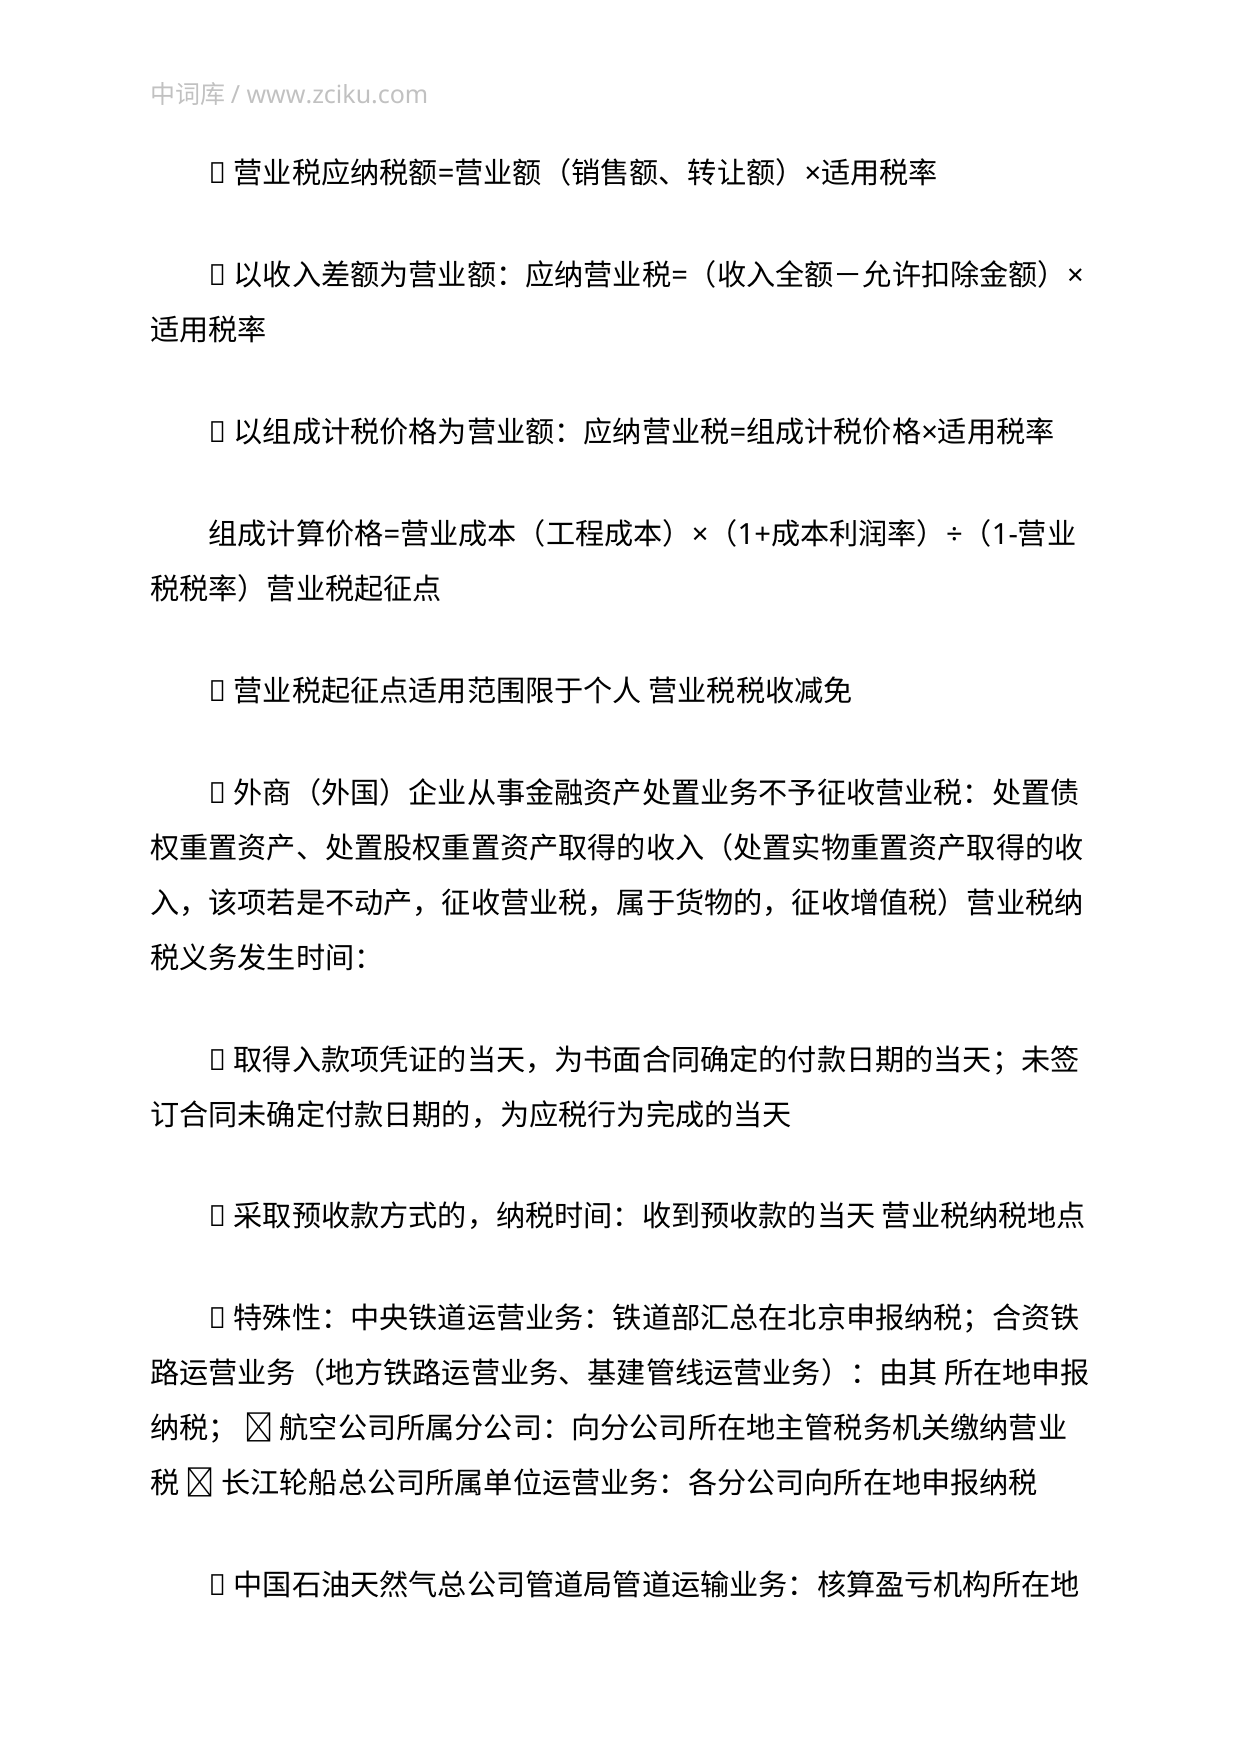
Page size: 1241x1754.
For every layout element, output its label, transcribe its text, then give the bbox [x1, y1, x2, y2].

text 组成计算价格=营业成本（工程成本）×（1+成本利润率）÷（1-营业税税率）营业税起征点 [150, 511, 1090, 608]
text  取得入款项凭证的当天，为书面合同确定的付款日期的当天；未签订合同未确定付款日期的，为应税行为完成的当天 [150, 1036, 1090, 1133]
text  营业税起征点适用范围限于个人 营业税税收减免 [150, 667, 1090, 710]
text  外商（外国）企业从事金融资产处置业务不予征收营业税：处置债权重置资产、处置股权重置资产取得的收入（处置实物重置资产取得的收入，该项若是不动产，征收营业税，属于货物的，征收增值税）营业税纳税义务发生时间： [150, 769, 1090, 977]
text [150, 1561, 1090, 1604]
text  以收入差额为营业额：应纳营业税=（收入全额－允许扣除金额）×适用税率 [150, 252, 1090, 349]
text  采取预收款方式的，纳税时间：收到预收款的当天 营业税纳税地点 [150, 1193, 1090, 1235]
text  以组成计税价格为营业额：应纳营业税=组成计税价格×适用税率 [150, 409, 1090, 451]
text  营业税应纳税额=营业额（销售额、转让额）×适用税率 [150, 150, 1090, 192]
text  特殊性：中央铁道运营业务：铁道部汇总在北京申报纳税；合资铁路运营业务（地方铁路运营业务、基建管线运营业务）：由其 所在地申报纳税；  航空公司所属分公司：向分公司所在地主管税务机关缴纳营业税  长江轮船总公司所属单位运营业务：各分公司向所在地申报纳税 [150, 1295, 1090, 1502]
